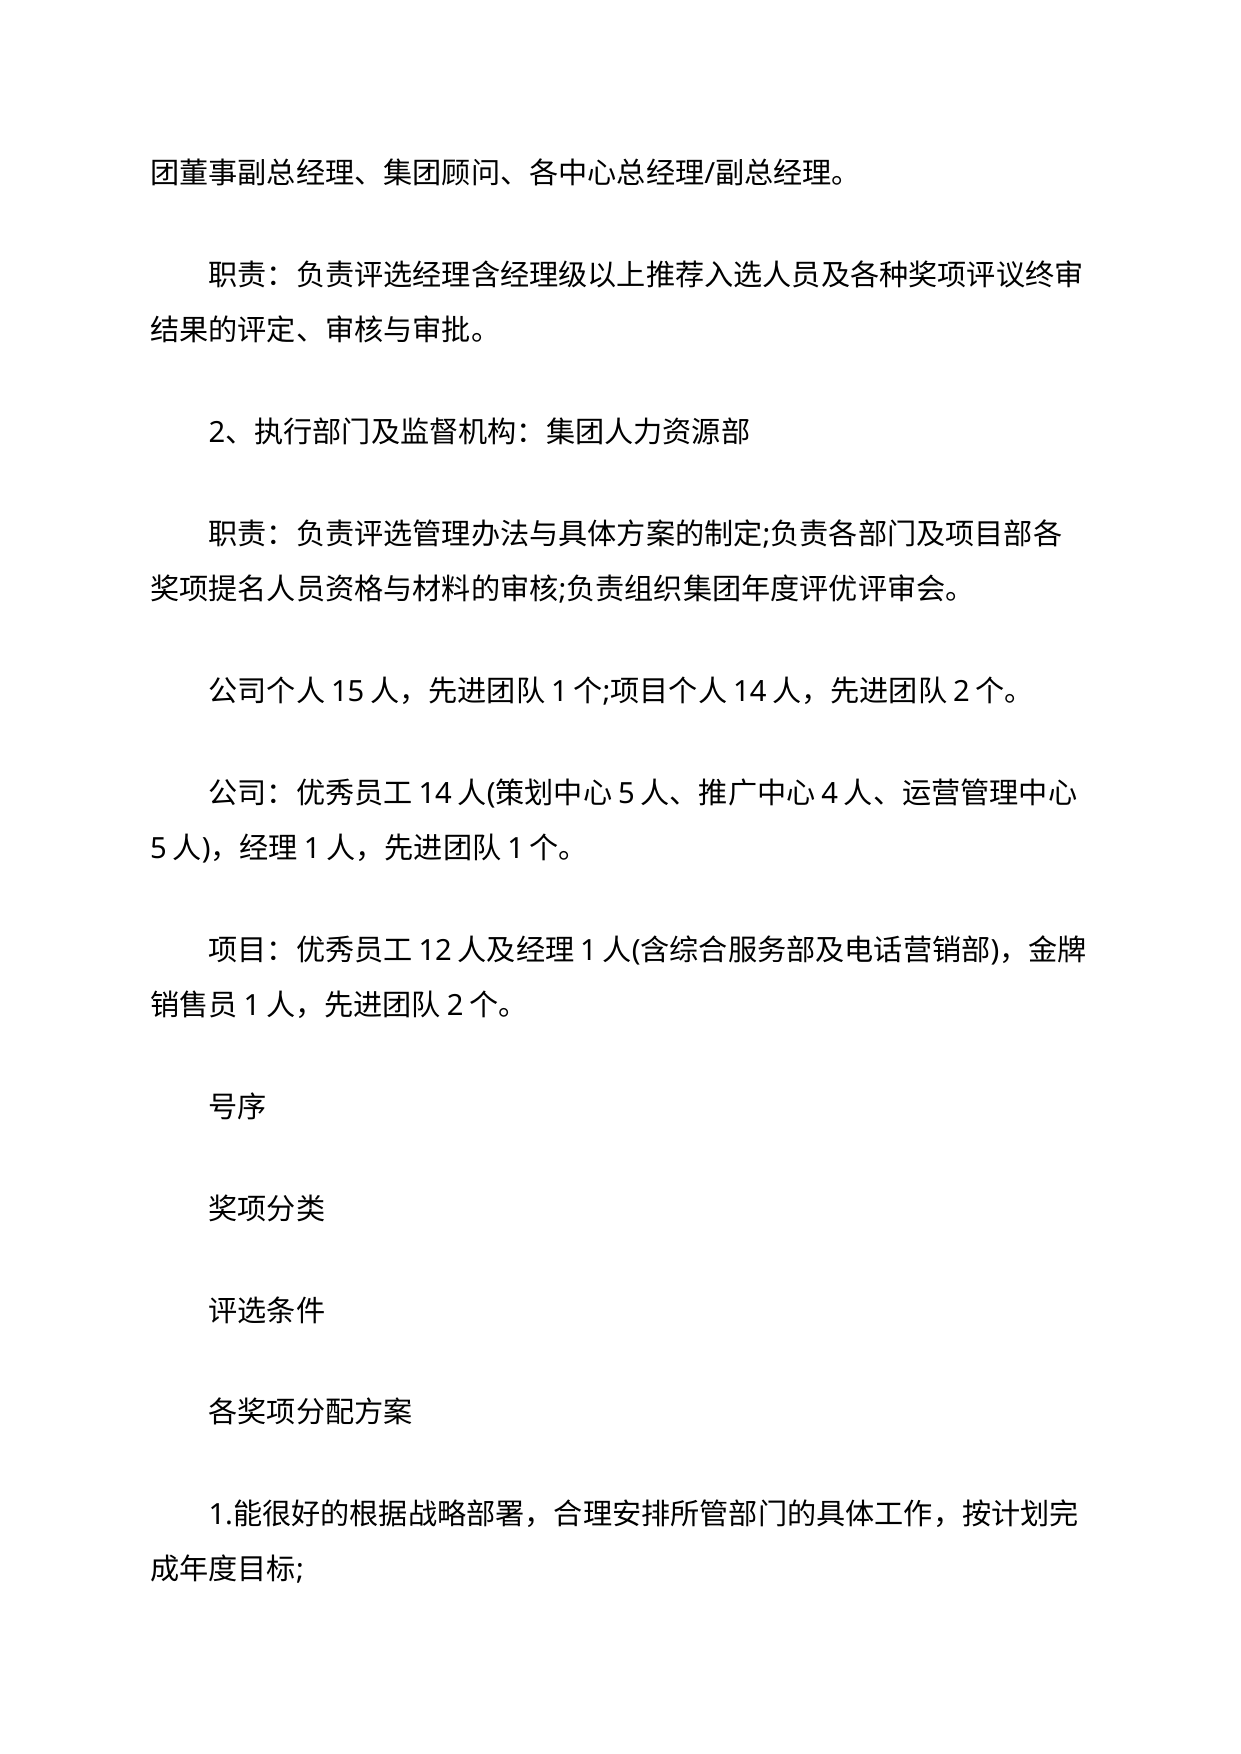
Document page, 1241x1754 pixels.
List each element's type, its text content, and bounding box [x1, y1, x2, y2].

text 号序 [150, 1083, 1090, 1126]
text 公司个人15人，先进团队1个;项目个人14人，先进团队2个。 [150, 668, 1090, 710]
text 职责：负责评选经理含经理级以上推荐入选人员及各种奖项评议终审结果的评定、审核与审批。 [150, 252, 1090, 349]
text 公司：优秀员工14人(策划中心5人、推广中心4人、运营管理中心5人)，经理1人，先进团队1个。 [150, 769, 1090, 867]
text 2、执行部门及监督机构：集团人力资源部 [150, 409, 1090, 451]
text 各奖项分配方案 [150, 1389, 1090, 1431]
text 1.能很好的根据战略部署，合理安排所管部门的具体工作，按计划完成年度目标; [150, 1491, 1090, 1588]
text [150, 150, 1090, 192]
text 项目：优秀员工12人及经理1人(含综合服务部及电话营销部)，金牌销售员1人，先进团队2个。 [150, 927, 1090, 1024]
text 奖项分类 [150, 1185, 1090, 1228]
text 职责：负责评选管理办法与具体方案的制定;负责各部门及项目部各奖项提名人员资格与材料的审核;负责组织集团年度评优评审会。 [150, 511, 1090, 608]
text 评选条件 [150, 1287, 1090, 1329]
